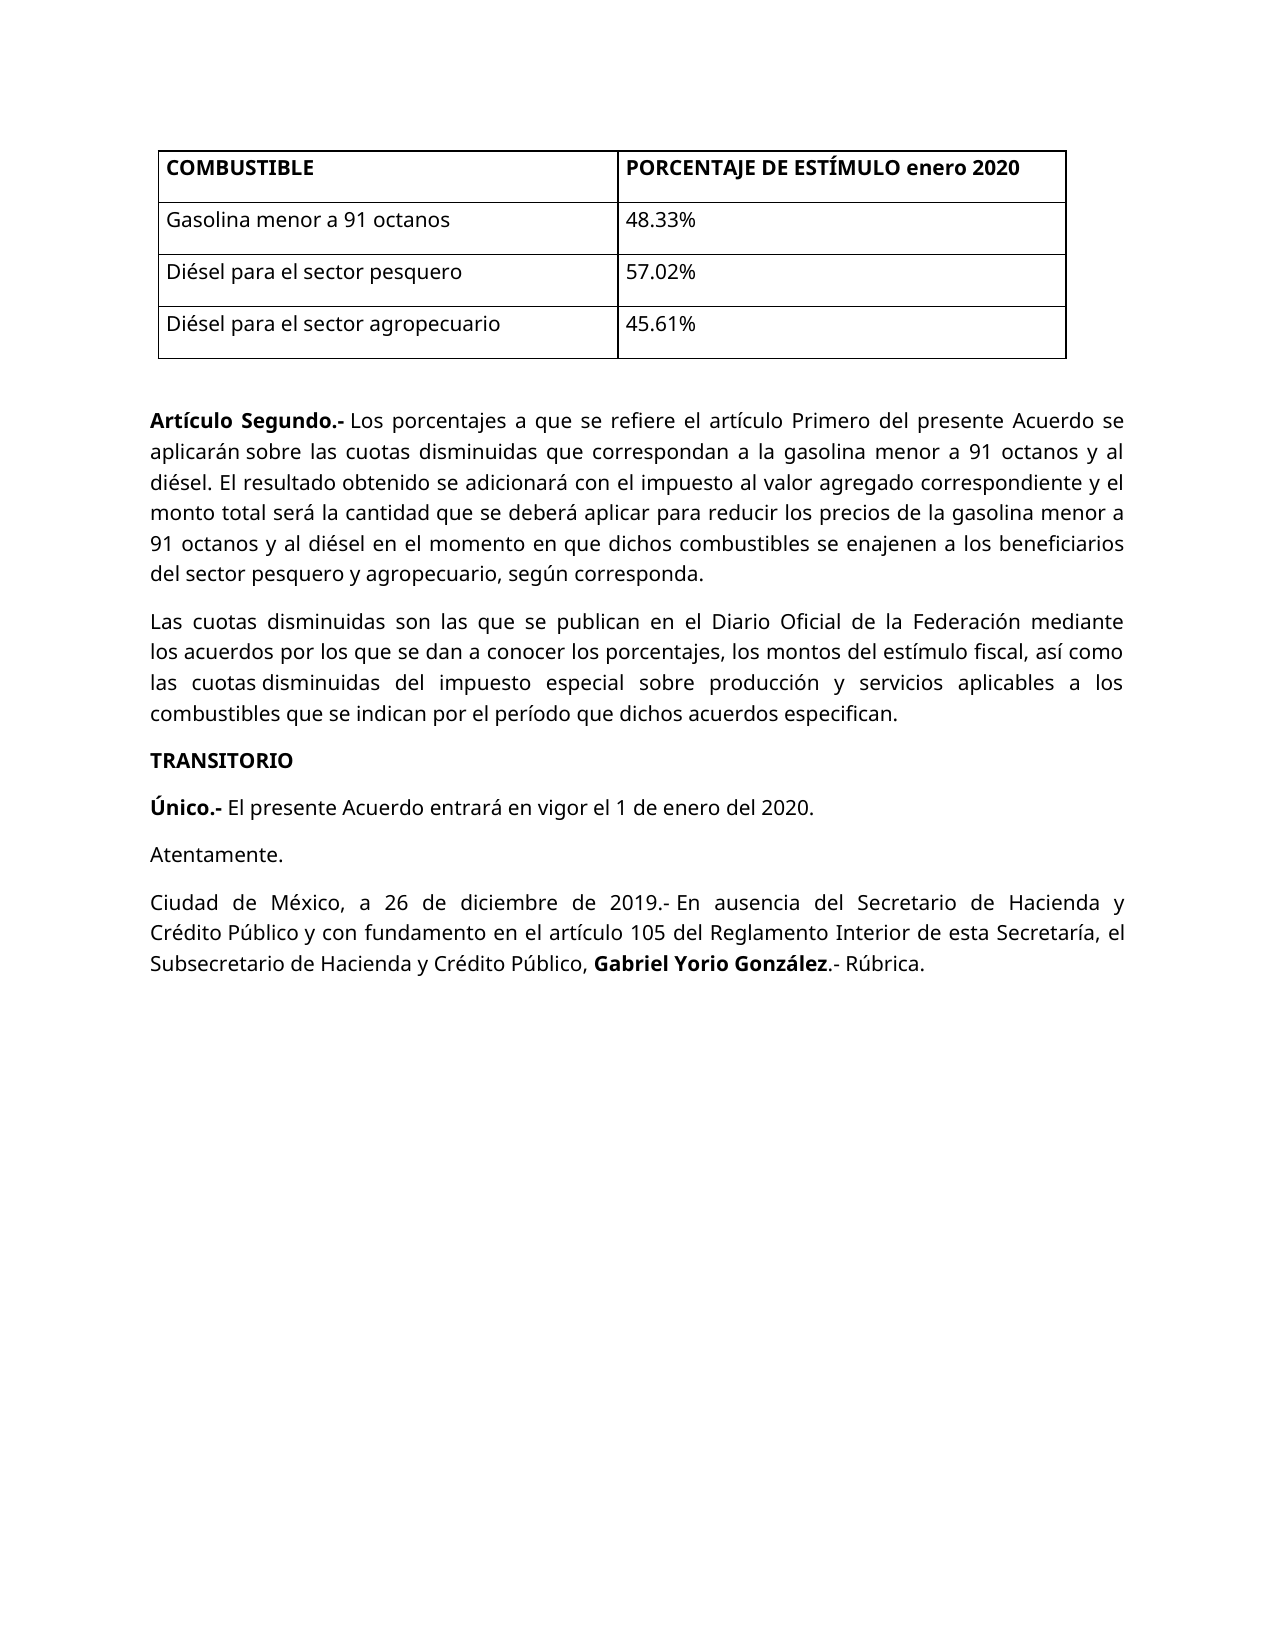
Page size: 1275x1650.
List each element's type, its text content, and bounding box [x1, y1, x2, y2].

table_cell Gasolina menor a 91 octanos [159, 203, 617, 254]
table_header COMBUSTIBLE [159, 152, 617, 202]
table_cell Diésel para el sector agropecuario [159, 307, 617, 357]
text Las cuotas disminuidas son las que se publican en el Diario Oficial de la Federación mediante los acuerdos por los que se dan a conocer los porcentajes, los montos del estímulo fiscal, así como las cuotas disminuidas del impuesto especial sobre producción y servicios aplicables a los combustibles que se indican por el período que dichos acuerdos especifican. [150, 607, 1125, 727]
text Artículo Segundo.- Los porcentajes a que se refiere el artículo Primero del presente Acuerdo se aplicarán sobre las cuotas disminuidas que correspondan a la gasolina menor a 91 octanos y al diésel. El resultado obtenido se adicionará con el impuesto al valor agregado correspondiente y el monto total será la cantidad que se deberá aplicar para reducir los precios de la gasolina menor a 91 octanos y al diésel en el momento en que dichos combustibles se enajenen a los beneficiarios del sector pesquero y agropecuario, según corresponda. [150, 406, 1125, 588]
table_cell 48.33% [619, 203, 1065, 254]
table_header PORCENTAJE DE ESTÍMULO enero 2020 [619, 152, 1065, 202]
table_cell Diésel para el sector pesquero [159, 255, 617, 306]
table_cell 45.61% [619, 307, 1065, 357]
text Atentamente. [150, 841, 1125, 869]
text TRANSITORIO [150, 746, 1125, 774]
table_cell 57.02% [619, 255, 1065, 306]
text Ciudad de México, a 26 de diciembre de 2019.- En ausencia del Secretario de Hacienda y Crédito Público y con fundamento en el artículo 105 del Reglamento Interior de esta Secretaría, el Subsecretario de Hacienda y Crédito Público, Gabriel Yorio González.- Rúbrica. [150, 888, 1125, 977]
text Único.- El presente Acuerdo entrará en vigor el 1 de enero del 2020. [150, 793, 1125, 822]
